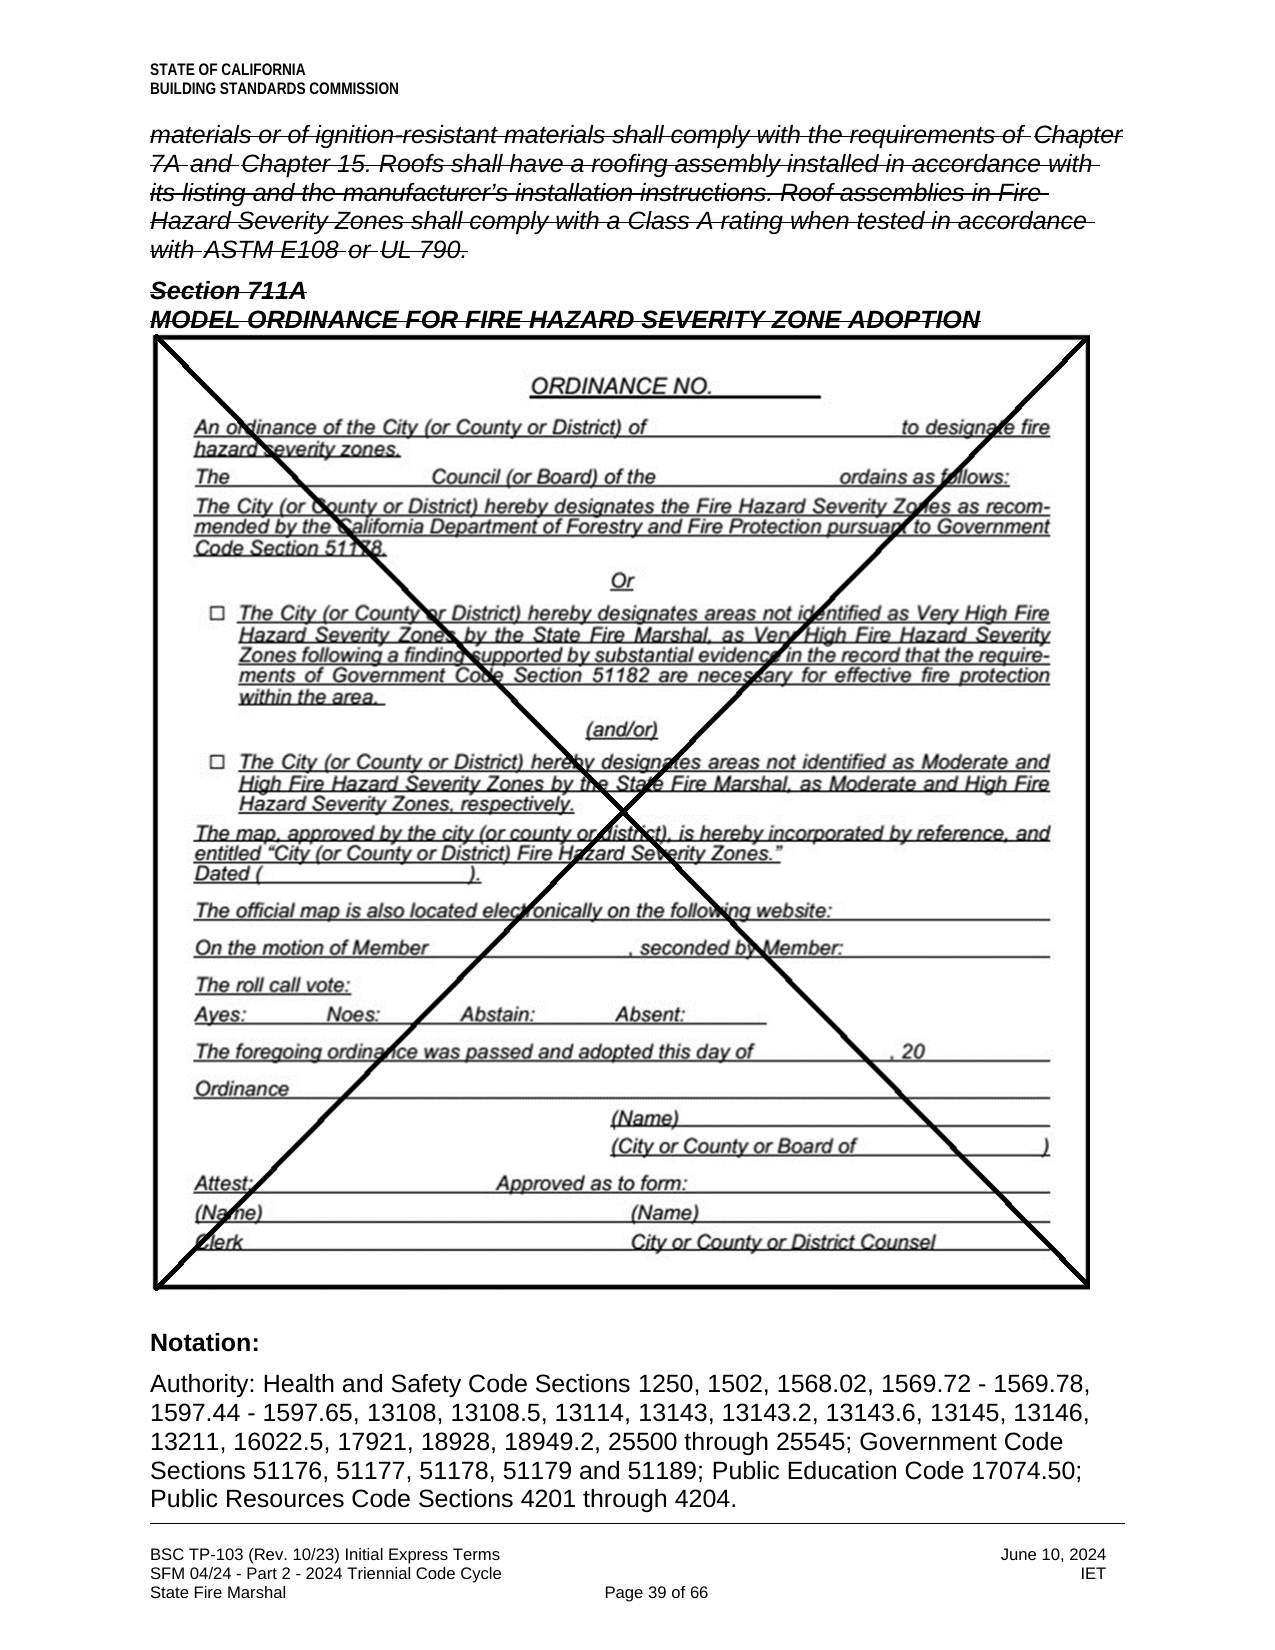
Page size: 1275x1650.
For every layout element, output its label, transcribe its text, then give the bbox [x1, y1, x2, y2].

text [150, 120, 1125, 264]
text Authority: Health and Safety Code Sections 1250, 1502, 1568.02, 1569.72 - 1569.78, 1597.44 - 1597.65, 13108, 13108.5, 13114, 13143, 13143.2, 13143.6, 13145, 13146, 13211, 16022.5, 17921, 18928, 18949.2, 25500 through 25545; Government Code Sections 51176, 51177, 51178, 51179 and 51189; Public Education Code 17074.50; Public Resources Code Sections 4201 through 4204. [150, 1369, 1125, 1513]
picture [150, 333, 1090, 1291]
subtitle Notation: [150, 1328, 1125, 1357]
